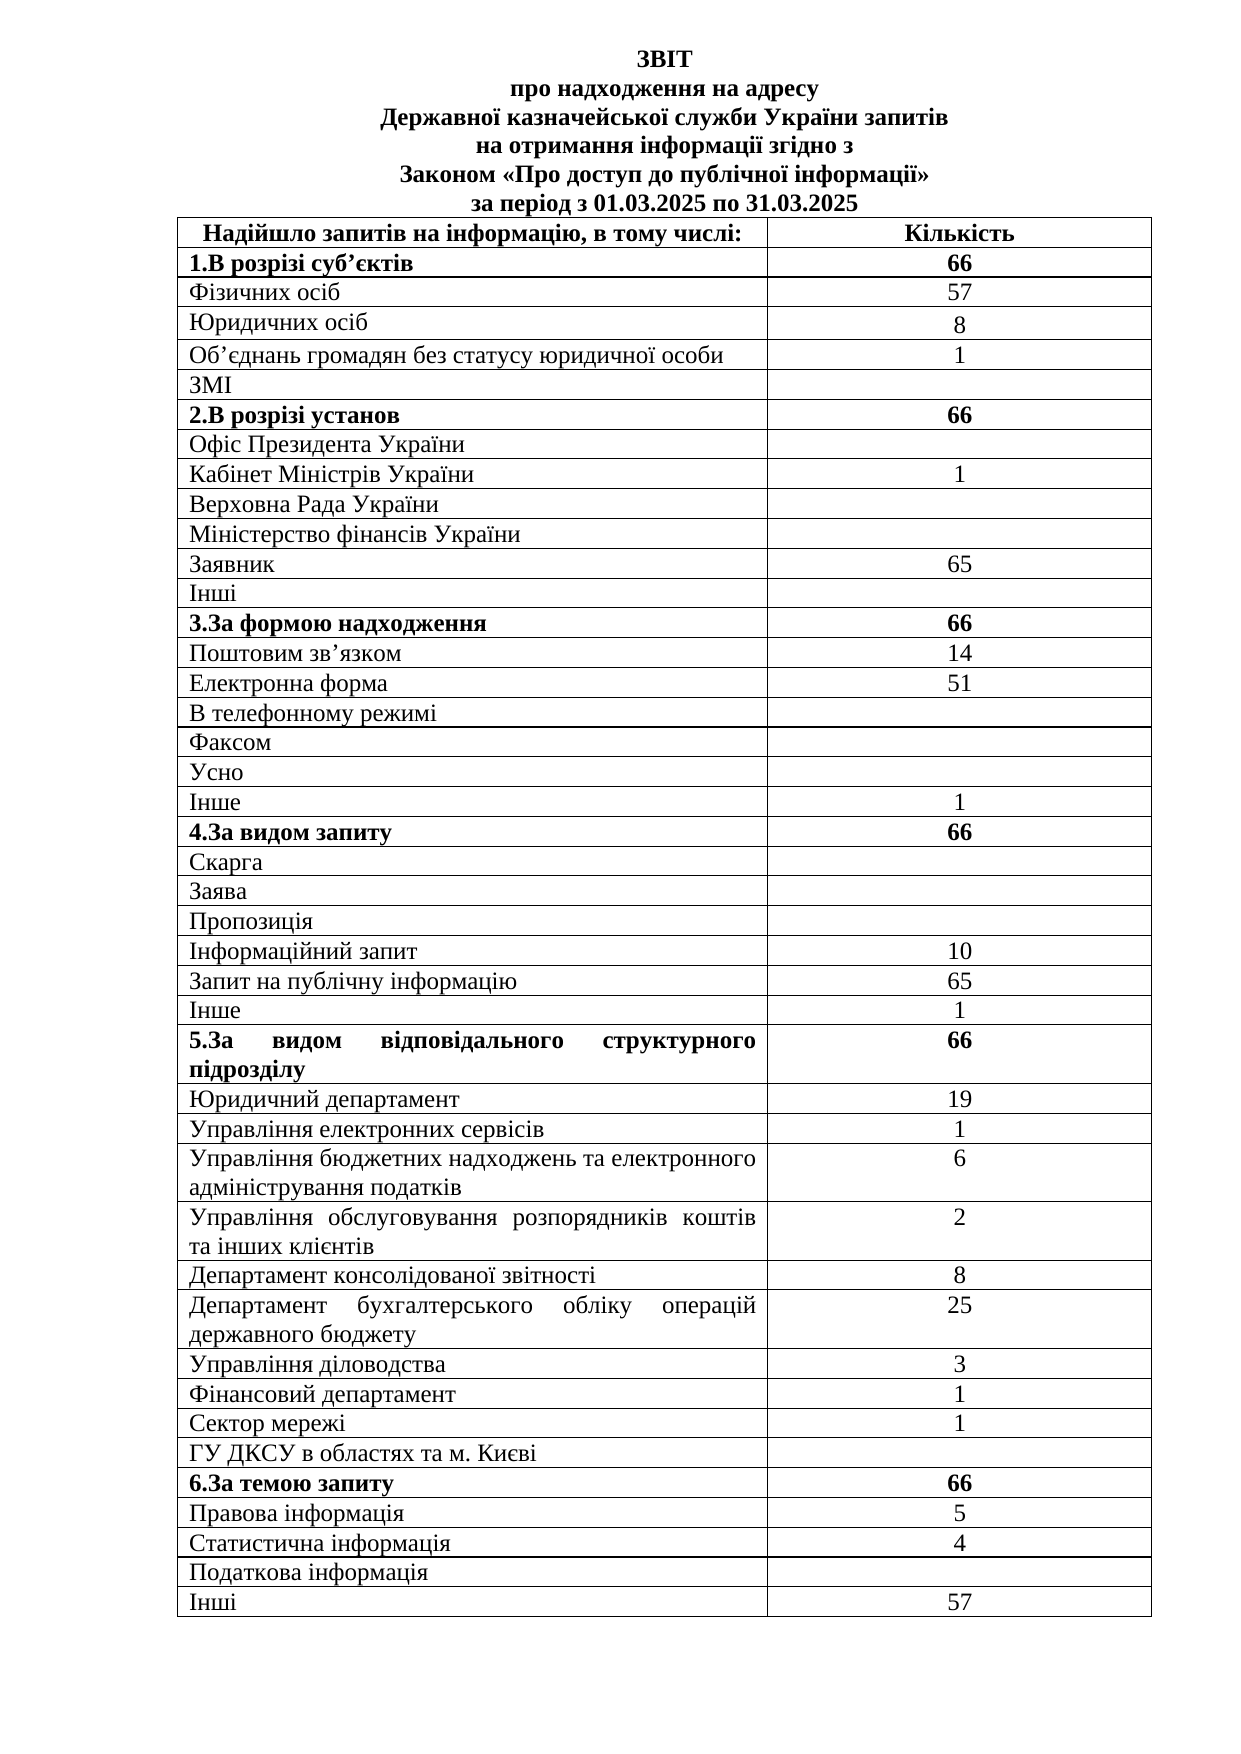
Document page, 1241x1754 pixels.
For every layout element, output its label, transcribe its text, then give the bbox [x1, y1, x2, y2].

table_cell Департамент бухгалтерського обліку операцій державного бюджету [178, 1290, 767, 1348]
table_cell 1 [768, 996, 1151, 1024]
table_cell Заявник [178, 549, 767, 577]
table_cell ЗМІ [178, 370, 767, 399]
table_cell Фінансовий департамент [178, 1379, 767, 1407]
table_cell [768, 876, 1151, 905]
table_cell [768, 579, 1151, 607]
table_cell Усно [178, 757, 767, 786]
table_cell 6.За темою запиту [178, 1468, 767, 1497]
text Законом «Про доступ до публічної інформації» [177, 159, 1152, 188]
table_cell [768, 757, 1151, 786]
table_cell 57 [768, 1587, 1151, 1616]
table_cell Факсом [178, 728, 767, 756]
table_cell Управління бюджетних надходжень та електронного адміністрування податків [178, 1144, 767, 1201]
table_cell 57 [768, 278, 1151, 306]
table_cell Управління діловодства [178, 1349, 767, 1378]
table_cell Інші [178, 579, 767, 607]
text ЗВІТ [177, 44, 1152, 73]
table_cell Сектор мережі [178, 1409, 767, 1437]
text про надходження на адресу [177, 73, 1152, 102]
table_cell 3.За формою надходження [178, 608, 767, 637]
table_cell Офіс Президента України [178, 430, 767, 458]
table_cell Правова інформація [178, 1498, 767, 1527]
table_cell Управління обслуговування розпорядників коштів та інших клієнтів [178, 1202, 767, 1259]
table_cell [768, 1558, 1151, 1586]
table_cell 4 [768, 1528, 1151, 1556]
table_cell Юридичних осіб [178, 307, 767, 339]
table_cell 19 [768, 1084, 1151, 1113]
text за період з 01.03.2025 по 31.03.2025 [177, 188, 1152, 217]
table_cell 66 [768, 1025, 1151, 1083]
table_cell 65 [768, 549, 1151, 577]
table_cell Управління електронних сервісів [178, 1114, 767, 1142]
table_cell 1 [768, 787, 1151, 816]
table_cell [768, 489, 1151, 518]
table_cell 5 [768, 1498, 1151, 1527]
table_cell 8 [768, 1261, 1151, 1289]
table_cell 3 [768, 1349, 1151, 1378]
table_cell 8 [768, 307, 1151, 339]
table_cell Інші [178, 1587, 767, 1616]
table_cell 2 [768, 1202, 1151, 1259]
table_cell 1 [768, 1114, 1151, 1142]
table_cell Інше [178, 996, 767, 1024]
table_cell 1 [768, 340, 1151, 369]
table_cell 25 [768, 1290, 1151, 1348]
table_cell Заява [178, 876, 767, 905]
table_cell Міністерство фінансів України [178, 519, 767, 548]
table_cell 14 [768, 638, 1151, 667]
table_cell Об’єднань громадян без статусу юридичної особи [178, 340, 767, 369]
table_cell Верховна Рада України [178, 489, 767, 518]
table_cell [768, 906, 1151, 935]
table_cell 66 [768, 608, 1151, 637]
table_cell 1 [768, 1409, 1151, 1437]
table_cell [768, 1438, 1151, 1467]
table_cell 65 [768, 966, 1151, 994]
table_cell ГУ ДКСУ в областях та м. Києві [178, 1438, 767, 1467]
table_cell 66 [768, 248, 1151, 276]
table_cell Поштовим зв’язком [178, 638, 767, 667]
table_cell [768, 847, 1151, 875]
table_cell [768, 370, 1151, 399]
table_cell Запит на публічну інформацію [178, 966, 767, 994]
table_cell 1 [768, 1379, 1151, 1407]
table_cell 1 [768, 459, 1151, 488]
table_cell 5.За видом відповідального структурного підрозділу [178, 1025, 767, 1083]
table_cell 1.В розрізі суб’єктів [178, 248, 767, 276]
table_cell Юридичний департамент [178, 1084, 767, 1113]
table_cell Кабінет Міністрів України [178, 459, 767, 488]
table_header Кількість [768, 218, 1151, 247]
table_cell Скарга [178, 847, 767, 875]
table_cell Пропозиція [178, 906, 767, 935]
table_cell Електронна форма [178, 668, 767, 697]
table_cell 51 [768, 668, 1151, 697]
table_cell 6 [768, 1144, 1151, 1201]
table_cell 4.За видом запиту [178, 817, 767, 846]
table_cell Інше [178, 787, 767, 816]
table_cell Фізичних осіб [178, 278, 767, 306]
table_cell В телефонному режимі [178, 698, 767, 726]
table_cell 66 [768, 817, 1151, 846]
table_cell 2.В розрізі установ [178, 400, 767, 428]
table_cell [768, 519, 1151, 548]
table_cell Податкова інформація [178, 1558, 767, 1586]
table_cell [768, 430, 1151, 458]
text на отримання інформації згідно з [177, 131, 1152, 159]
table_cell [768, 698, 1151, 726]
table_cell 66 [768, 400, 1151, 428]
table_cell Статистична інформація [178, 1528, 767, 1556]
table_cell [768, 728, 1151, 756]
table_cell 66 [768, 1468, 1151, 1497]
table_cell Інформаційний запит [178, 936, 767, 965]
table_cell 10 [768, 936, 1151, 965]
table_header Надійшло запитів на інформацію, в тому числі: [178, 218, 767, 247]
table_cell Департамент консолідованої звітності [178, 1261, 767, 1289]
text Державної казначейської служби України запитів [177, 102, 1152, 131]
